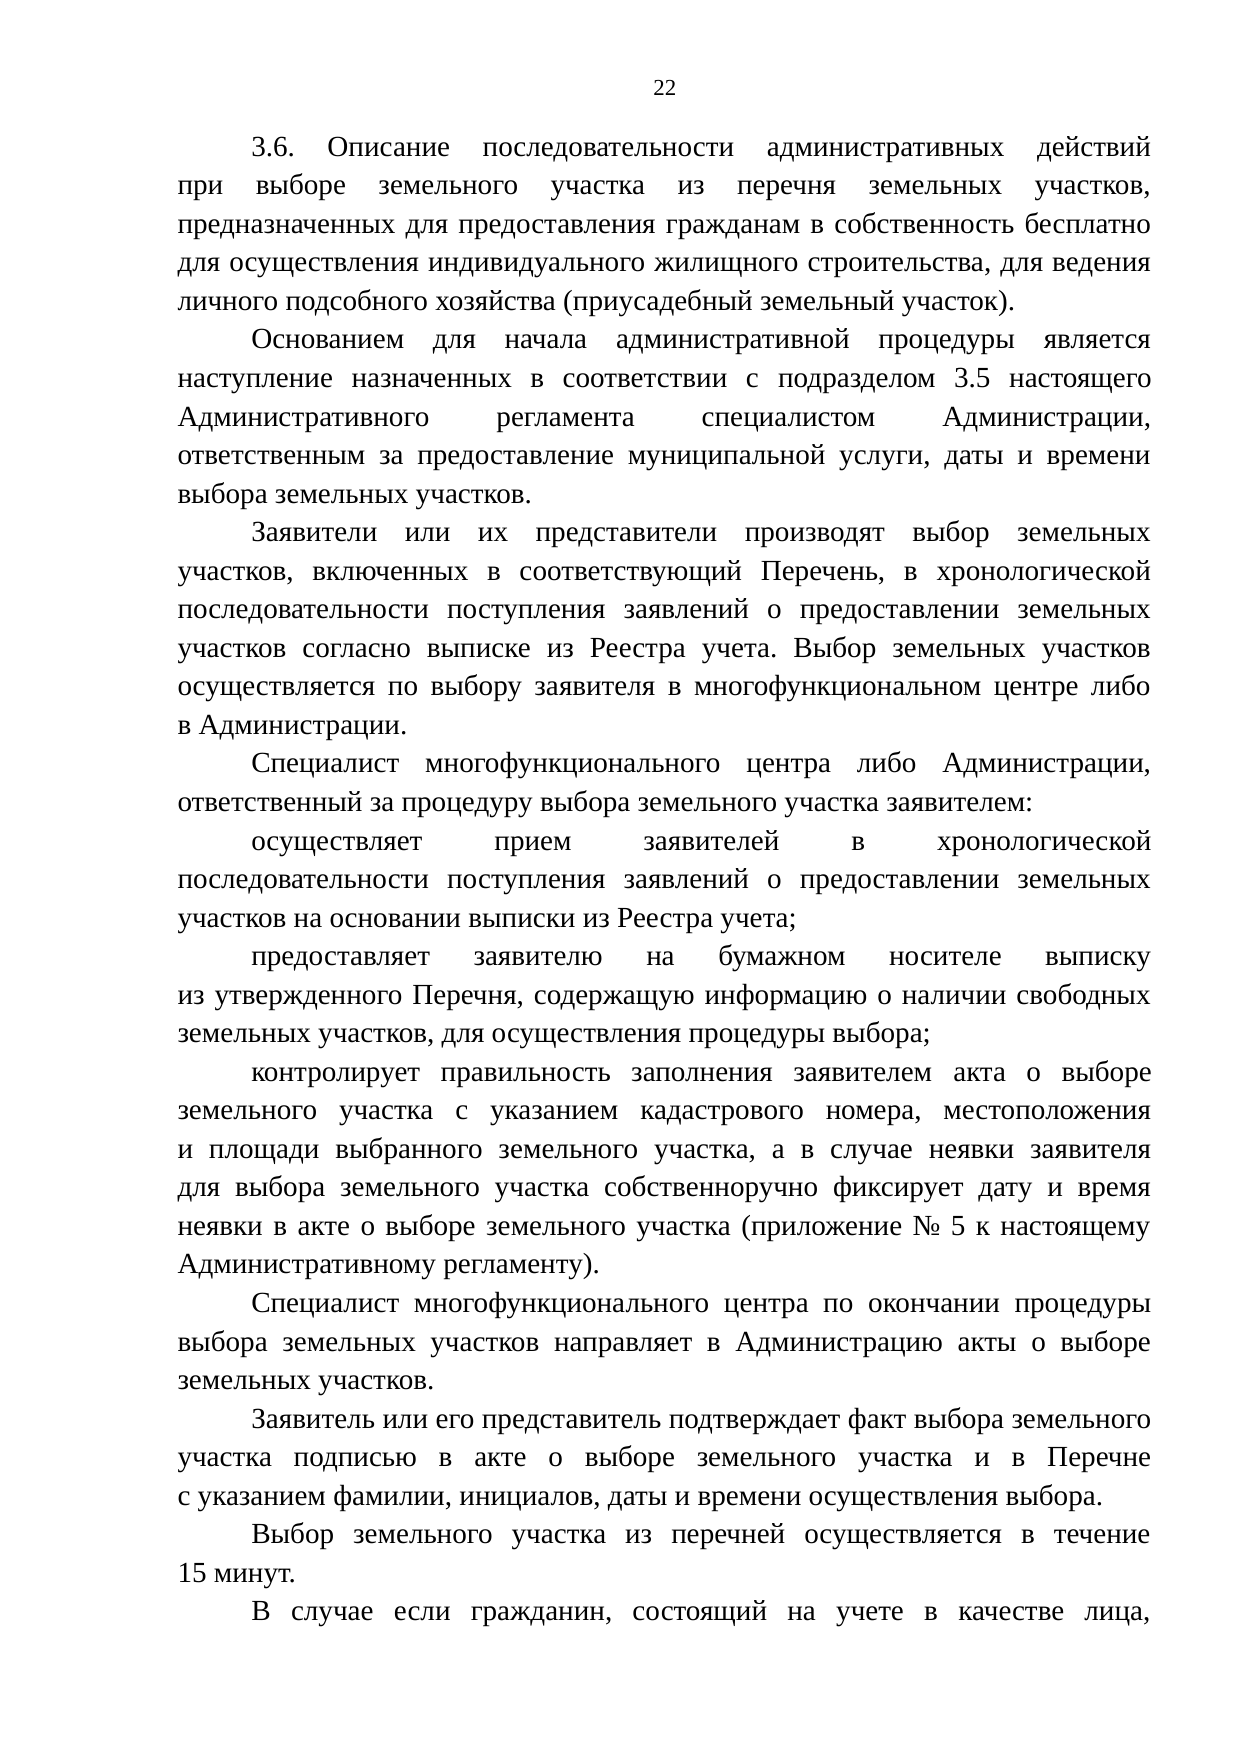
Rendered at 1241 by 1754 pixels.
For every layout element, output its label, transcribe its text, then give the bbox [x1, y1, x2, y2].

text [177, 1593, 1152, 1627]
text Заявители или их представители производят выбор земельных участков, включенных в соответствующий Перечень, в хронологической последовательности поступления заявлений о предоставлении земельных участков согласно выписке из Реестра учета. Выбор земельных участков осуществляется по выбору заявителя в многофункциональном центре либо в Администрации. [177, 514, 1152, 741]
text предоставляет заявителю на бумажном носителе выписку из утвержденного Перечня, содержащую информацию о наличии свободных земельных участков, для осуществления процедуры выбора; [177, 938, 1152, 1049]
text Основанием для начала административной процедуры является наступление назначенных в соответствии с подразделом 3.5 настоящего Административного регламента специалистом Администрации, ответственным за предоставление муниципальной услуги, даты и времени выбора земельных участков. [177, 322, 1152, 509]
text 3.6. Описание последовательности административных действий при выборе земельного участка из перечня земельных участков, предназначенных для предоставления гражданам в собственность бесплатно для осуществления индивидуального жилищного строительства, для ведения личного подсобного хозяйства (приусадебный земельный участок). [177, 129, 1152, 317]
text Специалист многофункционального центра либо Администрации, ответственный за процедуру выбора земельного участка заявителем: [177, 746, 1152, 818]
text Специалист многофункционального центра по окончании процедуры выбора земельных участков направляет в Администрацию акты о выборе земельных участков. [177, 1285, 1152, 1396]
text Заявитель или его представитель подтверждает факт выбора земельного участка подписью в акте о выборе земельного участка и в Перечне с указанием фамилии, инициалов, даты и времени осуществления выбора. [177, 1401, 1152, 1511]
text осуществляет прием заявителей в хронологической последовательности поступления заявлений о предоставлении земельных участков на основании выписки из Реестра учета; [177, 823, 1152, 933]
text Выбор земельного участка из перечней осуществляется в течение 15 минут. [177, 1516, 1152, 1588]
text контролирует правильность заполнения заявителем акта о выборе земельного участка с указанием кадастрового номера, местоположения и площади выбранного земельного участка, а в случае неявки заявителя для выбора земельного участка собственноручно фиксирует дату и время неявки в акте о выборе земельного участка (приложение № 5 к настоящему Административному регламенту). [177, 1054, 1152, 1280]
